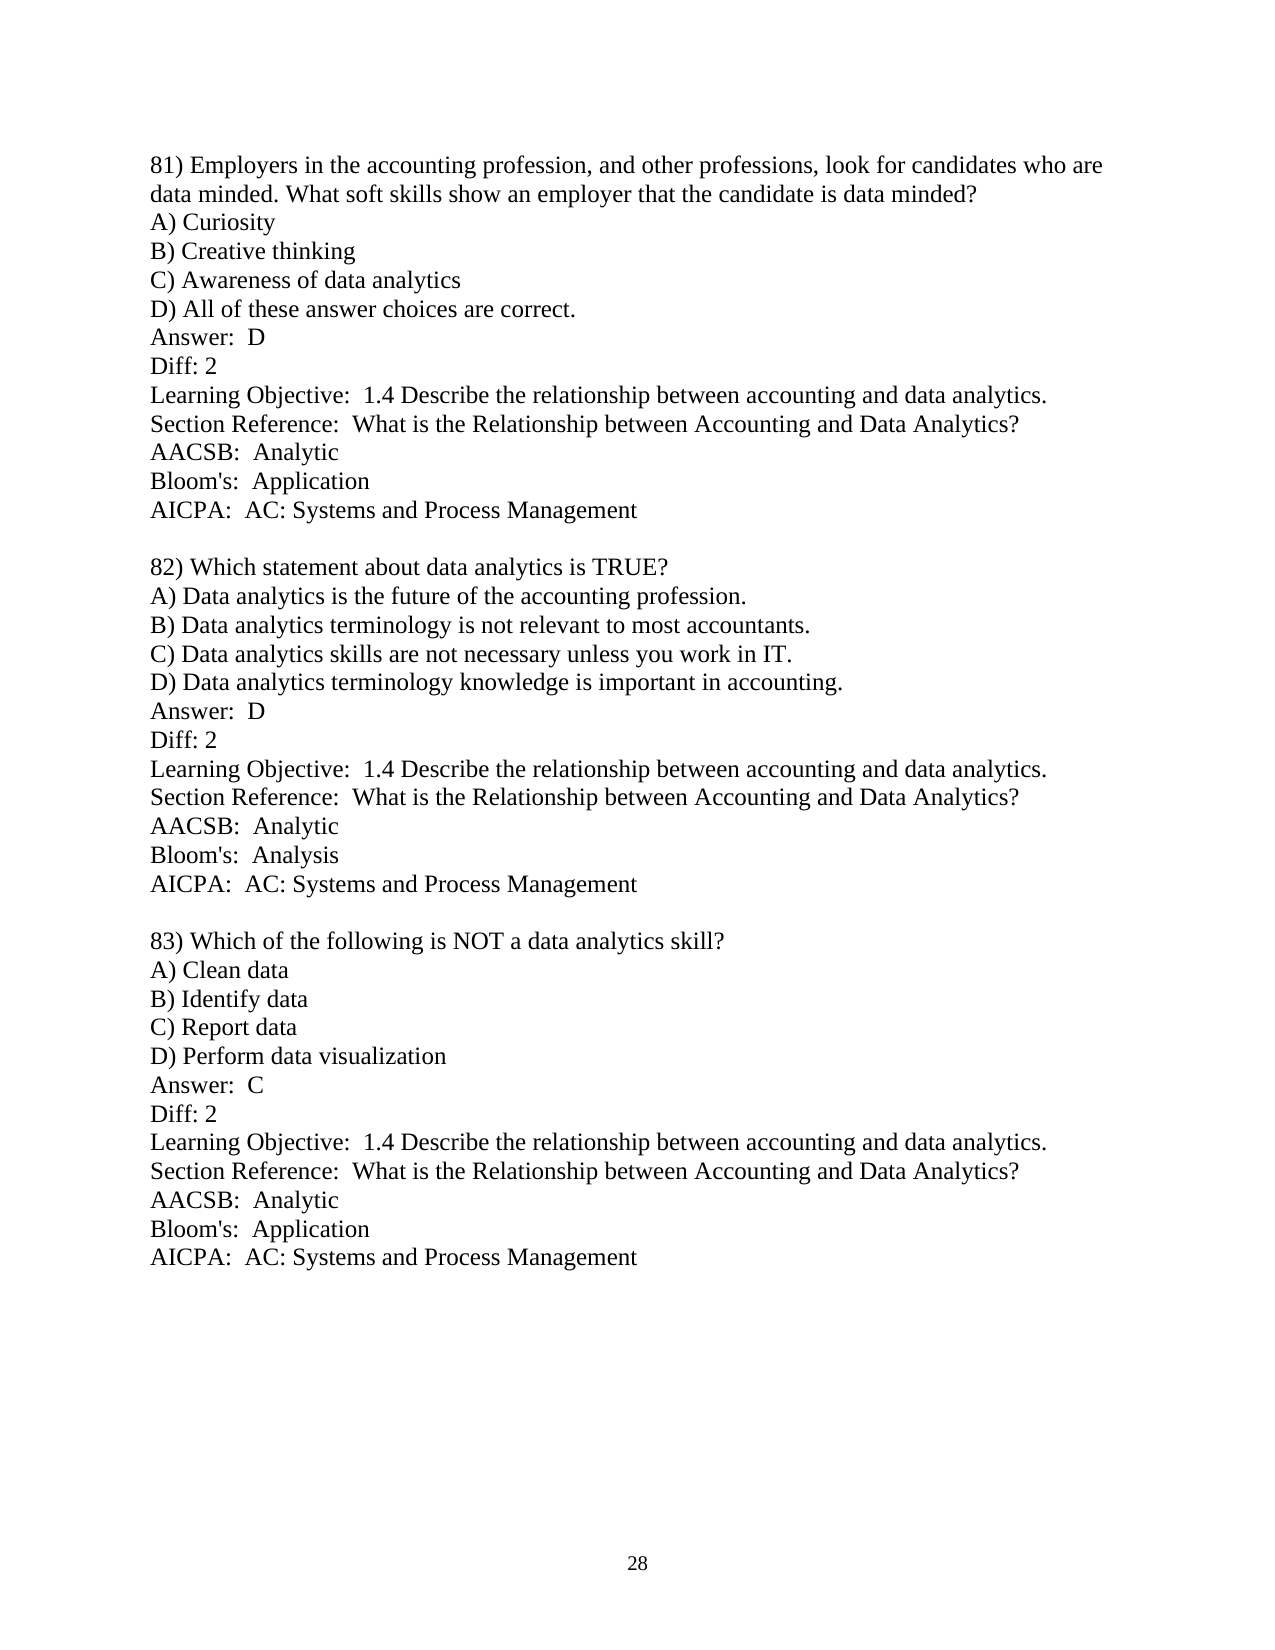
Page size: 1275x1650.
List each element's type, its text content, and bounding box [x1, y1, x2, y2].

text AICPA: AC: Systems and Process Management [150, 1242, 1125, 1271]
text Section Reference: What is the Relationship between Accounting and Data Analytics? [150, 409, 1125, 437]
text D) All of these answer choices are correct. [150, 294, 1125, 322]
text AICPA: AC: Systems and Process Management [150, 495, 1125, 524]
text A) Curiosity [150, 207, 1125, 236]
text Bloom's: Application [150, 466, 1125, 495]
text C) Awareness of data analytics [150, 265, 1125, 294]
text A) Clean data [150, 955, 1125, 984]
text D) Data analytics terminology knowledge is important in accounting. [150, 667, 1125, 696]
text B) Creative thinking [150, 236, 1125, 265]
text Learning Objective: 1.4 Describe the relationship between accounting and data analytics. [150, 380, 1125, 409]
text A) Data analytics is the future of the accounting profession. [150, 581, 1125, 610]
text Bloom's: Analysis [150, 840, 1125, 869]
text AACSB: Analytic [150, 811, 1125, 840]
text 82) Which statement about data analytics is TRUE? [150, 552, 1125, 581]
text Bloom's: Application [150, 1214, 1125, 1242]
text AACSB: Analytic [150, 1185, 1125, 1214]
text B) Identify data [150, 984, 1125, 1012]
text D) Perform data visualization [150, 1041, 1125, 1070]
text Answer: C [150, 1070, 1125, 1099]
text AACSB: Analytic [150, 437, 1125, 466]
text B) Data analytics terminology is not relevant to most accountants. [150, 610, 1125, 639]
text Diff: 2 [150, 351, 1125, 380]
text C) Data analytics skills are not necessary unless you work in IT. [150, 639, 1125, 667]
text Section Reference: What is the Relationship between Accounting and Data Analytics? [150, 782, 1125, 811]
text C) Report data [150, 1012, 1125, 1041]
text Answer: D [150, 322, 1125, 351]
text 81) Employers in the accounting profession, and other professions, look for candidates who are data minded. What soft skills show an employer that the candidate is data minded? [150, 150, 1125, 207]
text Diff: 2 [150, 725, 1125, 754]
text Answer: D [150, 696, 1125, 725]
text Section Reference: What is the Relationship between Accounting and Data Analytics? [150, 1156, 1125, 1185]
text Diff: 2 [150, 1099, 1125, 1127]
text 83) Which of the following is NOT a data analytics skill? [150, 926, 1125, 955]
text Learning Objective: 1.4 Describe the relationship between accounting and data analytics. [150, 754, 1125, 782]
text Learning Objective: 1.4 Describe the relationship between accounting and data analytics. [150, 1127, 1125, 1156]
text AICPA: AC: Systems and Process Management [150, 869, 1125, 897]
